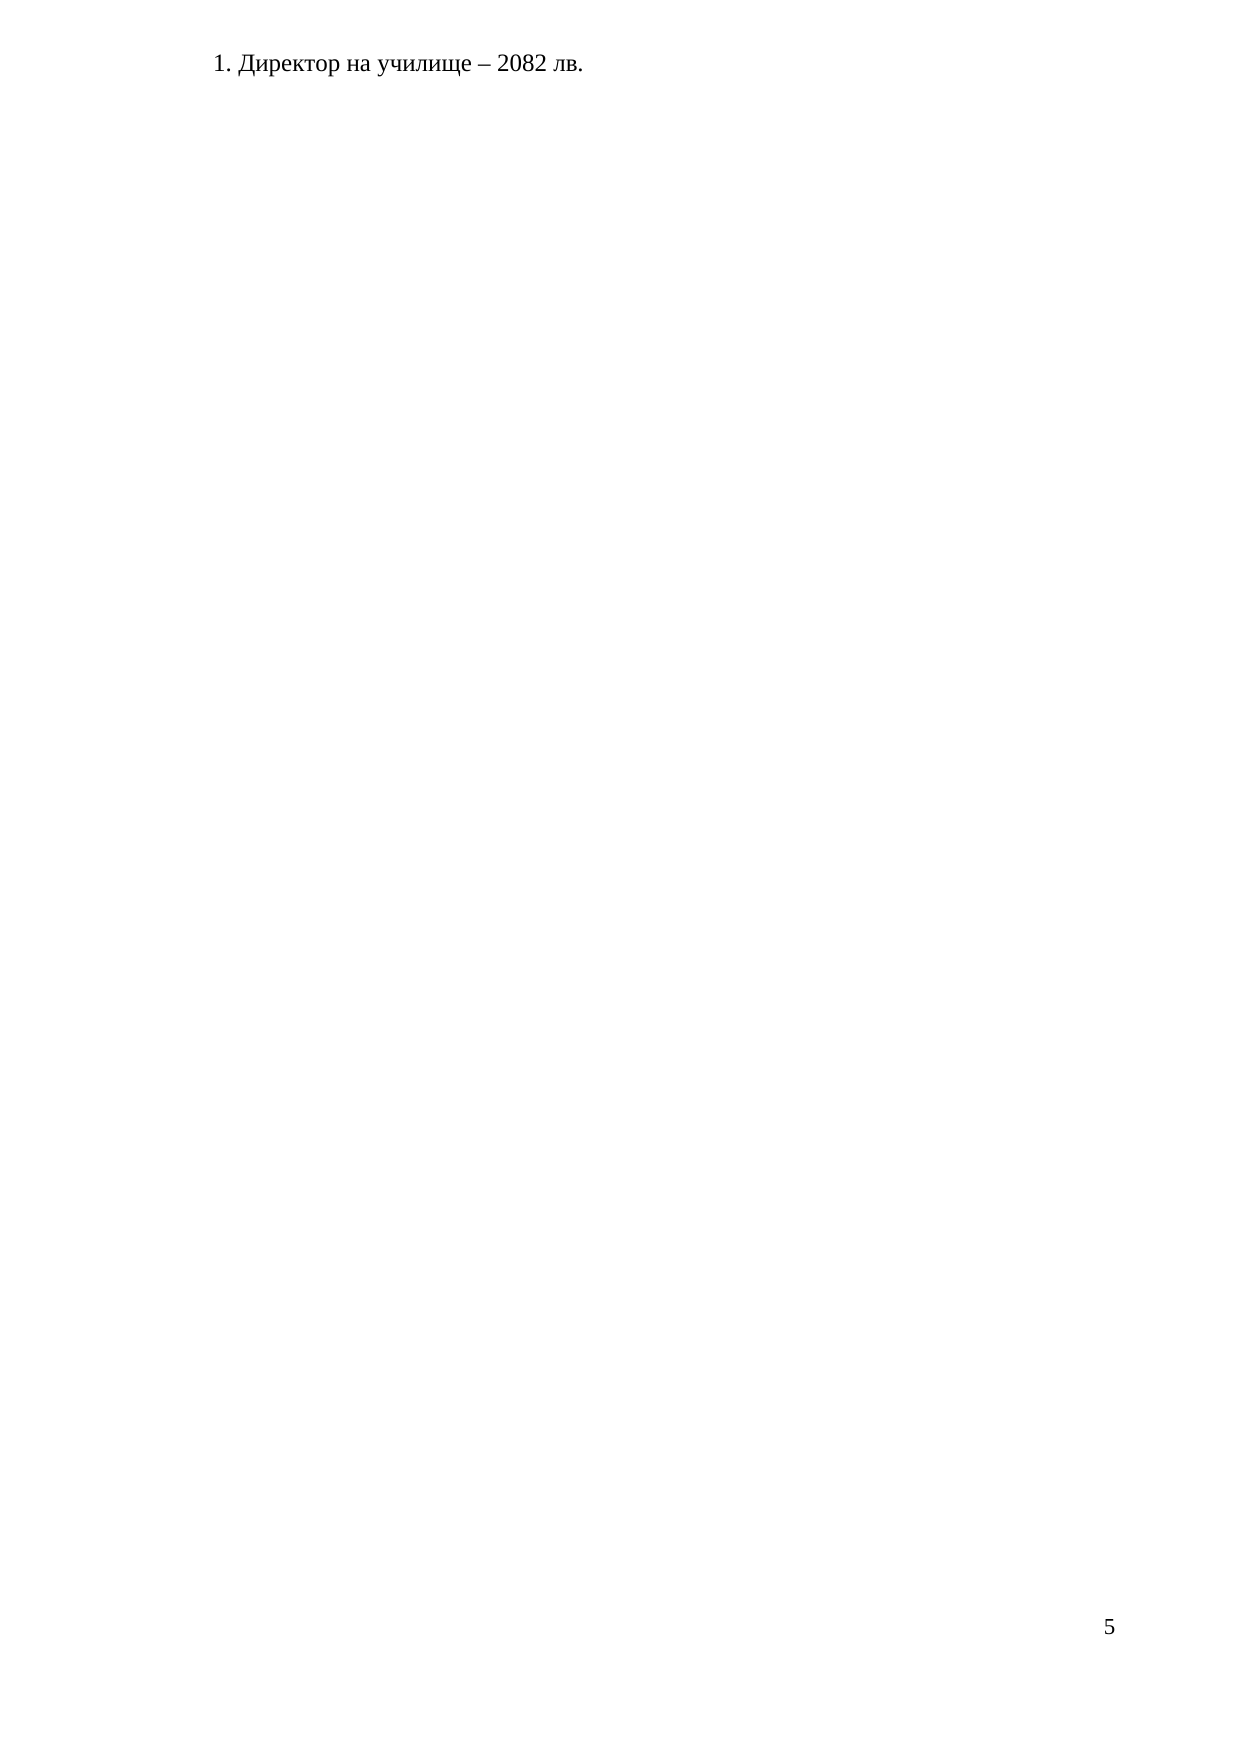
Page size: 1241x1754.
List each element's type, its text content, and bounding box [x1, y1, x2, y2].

list Директор на училище – 2082 лв. [213, 48, 1169, 77]
